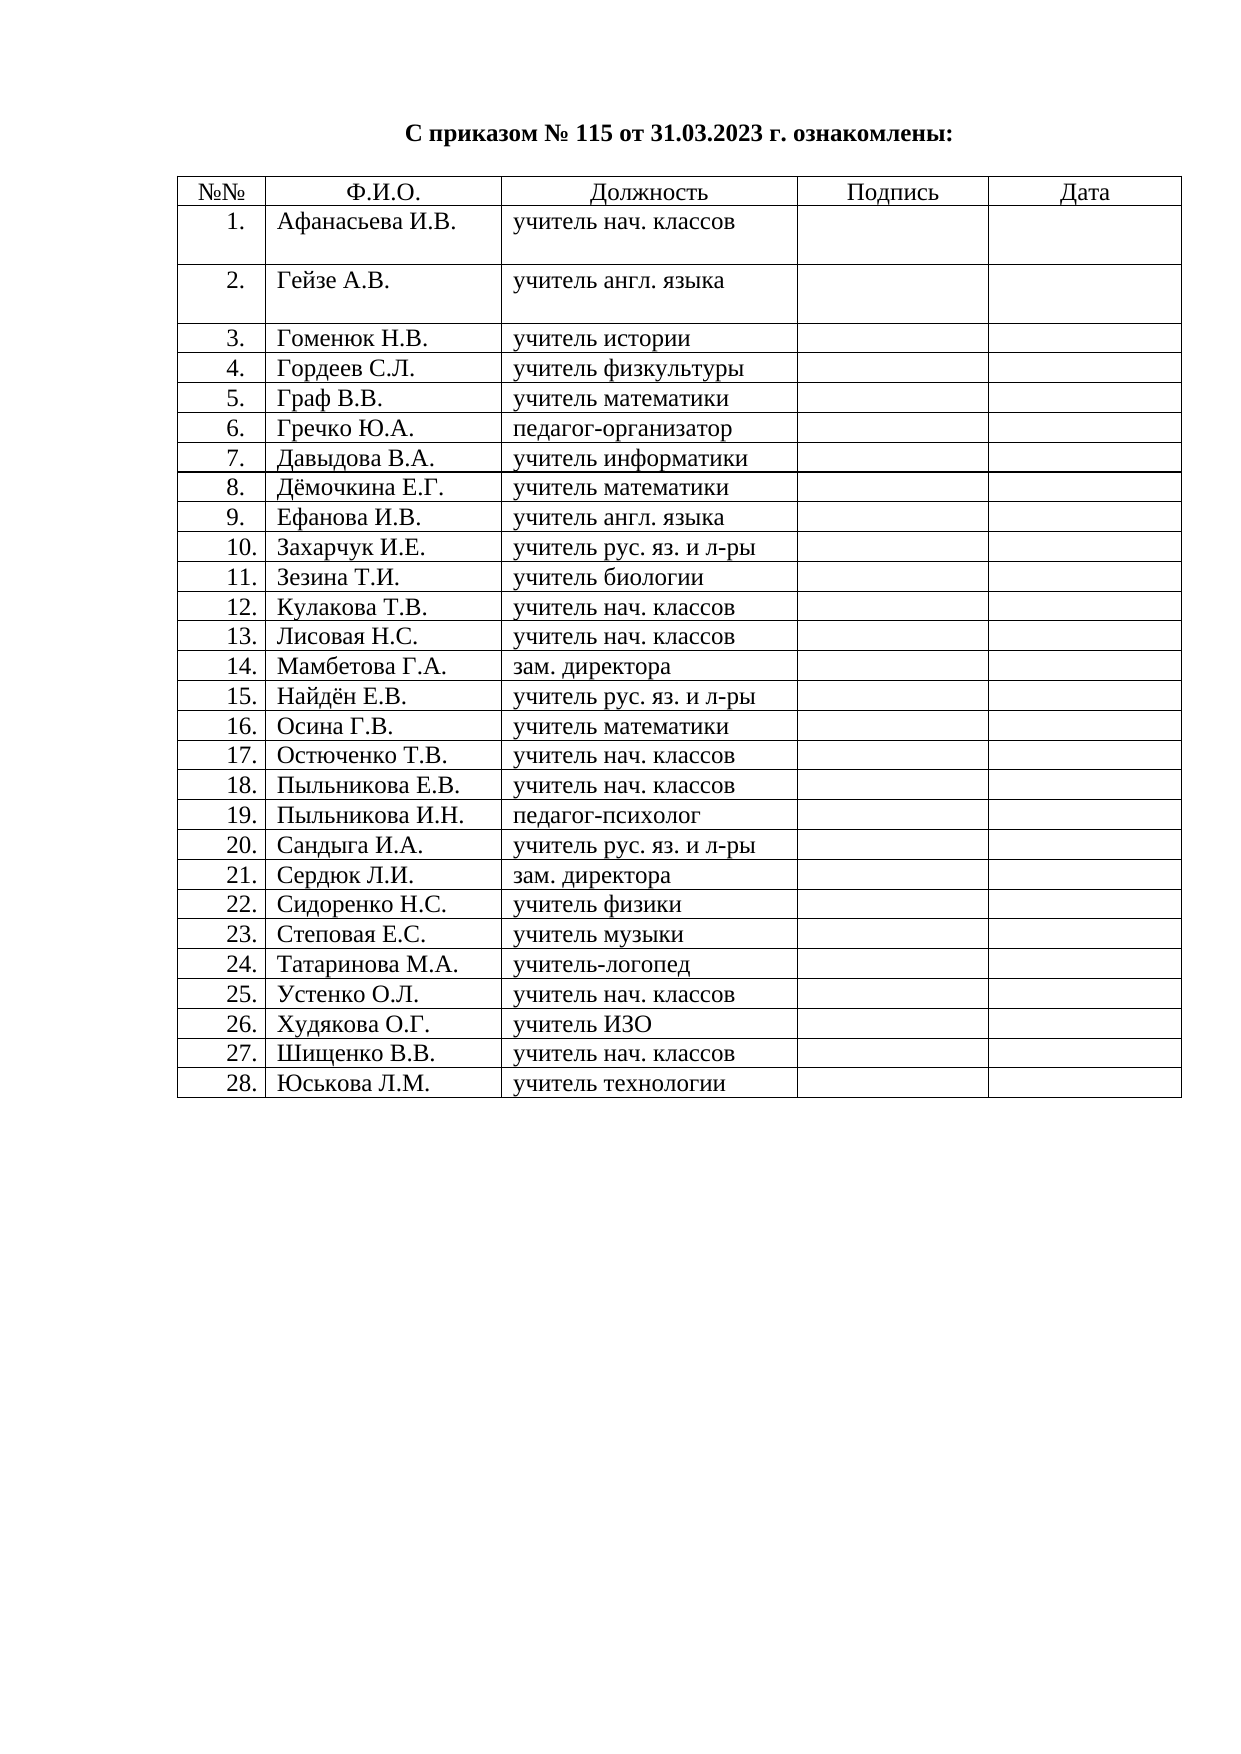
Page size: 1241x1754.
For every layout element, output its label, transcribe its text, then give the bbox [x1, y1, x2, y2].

table_cell [989, 265, 1181, 322]
table_cell [798, 532, 808, 561]
table_cell [978, 502, 988, 531]
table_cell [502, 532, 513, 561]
table_cell [254, 443, 265, 471]
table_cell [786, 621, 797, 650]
table_cell [178, 413, 226, 442]
table_cell [798, 1009, 808, 1037]
table_cell [254, 979, 265, 1008]
table_cell [989, 1068, 1000, 1097]
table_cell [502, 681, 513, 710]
table_cell [254, 473, 265, 501]
table_cell [798, 621, 808, 650]
table_cell [978, 353, 988, 382]
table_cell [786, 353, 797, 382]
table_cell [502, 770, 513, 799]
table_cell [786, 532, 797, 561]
table_cell [978, 890, 988, 918]
table_cell [254, 890, 265, 918]
table_cell [798, 443, 808, 471]
table_cell [978, 324, 988, 352]
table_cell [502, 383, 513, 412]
table_cell [989, 681, 1000, 710]
table_cell [798, 651, 808, 680]
table_cell [254, 1068, 265, 1097]
table_cell [254, 651, 265, 680]
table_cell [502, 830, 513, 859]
table_cell [989, 890, 1000, 918]
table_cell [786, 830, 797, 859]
table_cell [178, 770, 226, 799]
table_cell [989, 413, 1000, 442]
table_cell [798, 502, 808, 531]
table_cell [798, 741, 808, 769]
table_cell [978, 800, 988, 829]
table_cell [254, 353, 265, 382]
table_cell [978, 770, 988, 799]
table_cell [178, 890, 226, 918]
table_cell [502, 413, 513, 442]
table_cell [798, 919, 808, 948]
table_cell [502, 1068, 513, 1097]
table_cell [1170, 800, 1181, 829]
table_cell [989, 562, 1000, 591]
table_cell [1170, 383, 1181, 412]
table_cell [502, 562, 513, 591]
table_cell [1170, 979, 1181, 1008]
table_cell [978, 562, 988, 591]
table_cell [178, 562, 226, 591]
table_cell [798, 800, 808, 829]
table_cell [254, 413, 265, 442]
table_cell [1170, 830, 1181, 859]
table_cell [1170, 1068, 1181, 1097]
table_cell [1170, 621, 1181, 650]
table_cell [1170, 353, 1181, 382]
table_cell учитель англ. языка [502, 265, 797, 322]
table_cell [254, 265, 265, 322]
table_cell [254, 1039, 265, 1067]
table_cell [978, 681, 988, 710]
table_cell [178, 443, 226, 471]
table_cell [978, 979, 988, 1008]
table_cell [798, 1039, 808, 1067]
table_cell [1170, 741, 1181, 769]
table_cell [178, 651, 226, 680]
table_cell [989, 949, 1000, 978]
table_cell [989, 532, 1000, 561]
table_cell [254, 741, 265, 769]
table_cell [178, 1039, 226, 1067]
table_cell [178, 681, 226, 710]
table_cell [798, 770, 808, 799]
table_cell [798, 681, 808, 710]
table_cell [178, 324, 226, 352]
table_cell [178, 860, 226, 888]
table_cell [1170, 592, 1181, 620]
table_cell [1170, 473, 1181, 501]
table_cell [1170, 324, 1181, 352]
table_cell [798, 473, 808, 501]
table_cell [254, 1009, 265, 1037]
table_cell [1170, 711, 1181, 739]
table_cell [1170, 651, 1181, 680]
table_cell [254, 621, 265, 650]
table_cell [1170, 860, 1181, 888]
table_cell [989, 324, 1000, 352]
table_cell [989, 860, 1000, 888]
table_cell [989, 443, 1000, 471]
table_cell [989, 353, 1000, 382]
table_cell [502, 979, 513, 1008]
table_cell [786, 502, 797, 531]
table_cell [254, 860, 265, 888]
table_cell [978, 1068, 988, 1097]
table_cell [1170, 890, 1181, 918]
table_cell [1170, 919, 1181, 948]
table_cell [798, 353, 808, 382]
table_cell [178, 1068, 226, 1097]
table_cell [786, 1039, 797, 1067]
table_cell [1170, 949, 1181, 978]
table_cell [978, 830, 988, 859]
table_cell [798, 592, 808, 620]
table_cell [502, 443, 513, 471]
table_cell [254, 532, 265, 561]
table_cell [798, 562, 808, 591]
table_cell [254, 592, 265, 620]
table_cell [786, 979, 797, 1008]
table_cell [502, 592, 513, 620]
table_cell [178, 383, 226, 412]
table_cell [1170, 681, 1181, 710]
table_cell [989, 919, 1000, 948]
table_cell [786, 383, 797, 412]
table_cell [989, 473, 1000, 501]
table_cell [178, 711, 226, 739]
table_cell [978, 621, 988, 650]
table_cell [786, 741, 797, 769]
table_cell [978, 1039, 988, 1067]
table_cell [989, 206, 1181, 264]
table_cell [178, 206, 226, 264]
table_cell [798, 890, 808, 918]
table_cell [978, 741, 988, 769]
table_cell [989, 383, 1000, 412]
table_cell [989, 741, 1000, 769]
table_cell [798, 711, 808, 739]
table_cell [978, 1009, 988, 1037]
table_cell [178, 592, 226, 620]
table_cell [978, 473, 988, 501]
table_cell Гейзе А.В. [266, 265, 501, 322]
table_cell [178, 979, 226, 1008]
table_cell [178, 265, 226, 322]
table_cell [989, 800, 1000, 829]
table_cell [989, 770, 1000, 799]
table_cell [254, 770, 265, 799]
table_cell [798, 1068, 808, 1097]
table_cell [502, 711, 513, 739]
table_cell [989, 621, 1000, 650]
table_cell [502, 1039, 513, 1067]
table_cell [798, 949, 808, 978]
table_cell [1170, 443, 1181, 471]
table_cell [178, 353, 226, 382]
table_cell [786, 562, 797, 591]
table_cell [178, 1009, 226, 1037]
table_cell [989, 1009, 1000, 1037]
table_cell [978, 919, 988, 948]
table_cell Афанасьева И.В. [266, 206, 501, 264]
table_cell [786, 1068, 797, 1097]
table_cell [989, 830, 1000, 859]
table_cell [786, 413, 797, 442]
table_cell [978, 383, 988, 412]
table_cell [254, 919, 265, 948]
table_cell [978, 651, 988, 680]
table_cell [178, 800, 226, 829]
table_cell [254, 383, 265, 412]
table_cell [989, 711, 1000, 739]
table_cell [798, 860, 808, 888]
table_cell [254, 502, 265, 531]
table_cell [978, 443, 988, 471]
table_cell [178, 532, 226, 561]
table_cell [978, 413, 988, 442]
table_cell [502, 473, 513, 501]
table_cell [254, 711, 265, 739]
table_cell [798, 324, 808, 352]
table_cell [989, 592, 1000, 620]
table_cell [798, 383, 808, 412]
table_cell [254, 681, 265, 710]
text С приказом № 115 от 31.03.2023 г. ознакомлены: [177, 118, 1181, 147]
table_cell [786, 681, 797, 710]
table_cell учитель нач. классов [502, 206, 797, 264]
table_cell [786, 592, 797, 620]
table_cell [989, 502, 1000, 531]
table_cell [254, 324, 265, 352]
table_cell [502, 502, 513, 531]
table_cell [978, 949, 988, 978]
table_cell [1170, 1009, 1181, 1037]
table_cell [178, 621, 226, 650]
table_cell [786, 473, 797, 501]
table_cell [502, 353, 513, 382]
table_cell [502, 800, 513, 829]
table_cell [1170, 502, 1181, 531]
table_cell [978, 592, 988, 620]
table_cell [178, 473, 226, 501]
table_cell [1170, 413, 1181, 442]
table_cell [1170, 562, 1181, 591]
table_cell [798, 265, 988, 322]
table_cell [978, 711, 988, 739]
table_cell [178, 919, 226, 948]
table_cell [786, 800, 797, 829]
table_cell [178, 502, 226, 531]
table_cell [798, 413, 808, 442]
table_cell [178, 949, 226, 978]
table_cell [254, 562, 265, 591]
table_cell [254, 206, 265, 264]
table_cell [989, 979, 1000, 1008]
table_cell [978, 860, 988, 888]
table_cell [989, 1039, 1000, 1067]
table_cell [798, 830, 808, 859]
table_cell [798, 206, 988, 264]
table_cell [254, 800, 265, 829]
table_cell [989, 651, 1000, 680]
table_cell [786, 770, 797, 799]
table_cell [978, 532, 988, 561]
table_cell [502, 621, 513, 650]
table_cell [254, 949, 265, 978]
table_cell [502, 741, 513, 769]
table_cell [1170, 532, 1181, 561]
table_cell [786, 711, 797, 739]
table_cell [1170, 1039, 1181, 1067]
table_cell [1170, 770, 1181, 799]
table_cell [254, 830, 265, 859]
table_cell [798, 979, 808, 1008]
table_cell [178, 741, 226, 769]
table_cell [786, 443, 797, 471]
table_cell [178, 830, 226, 859]
